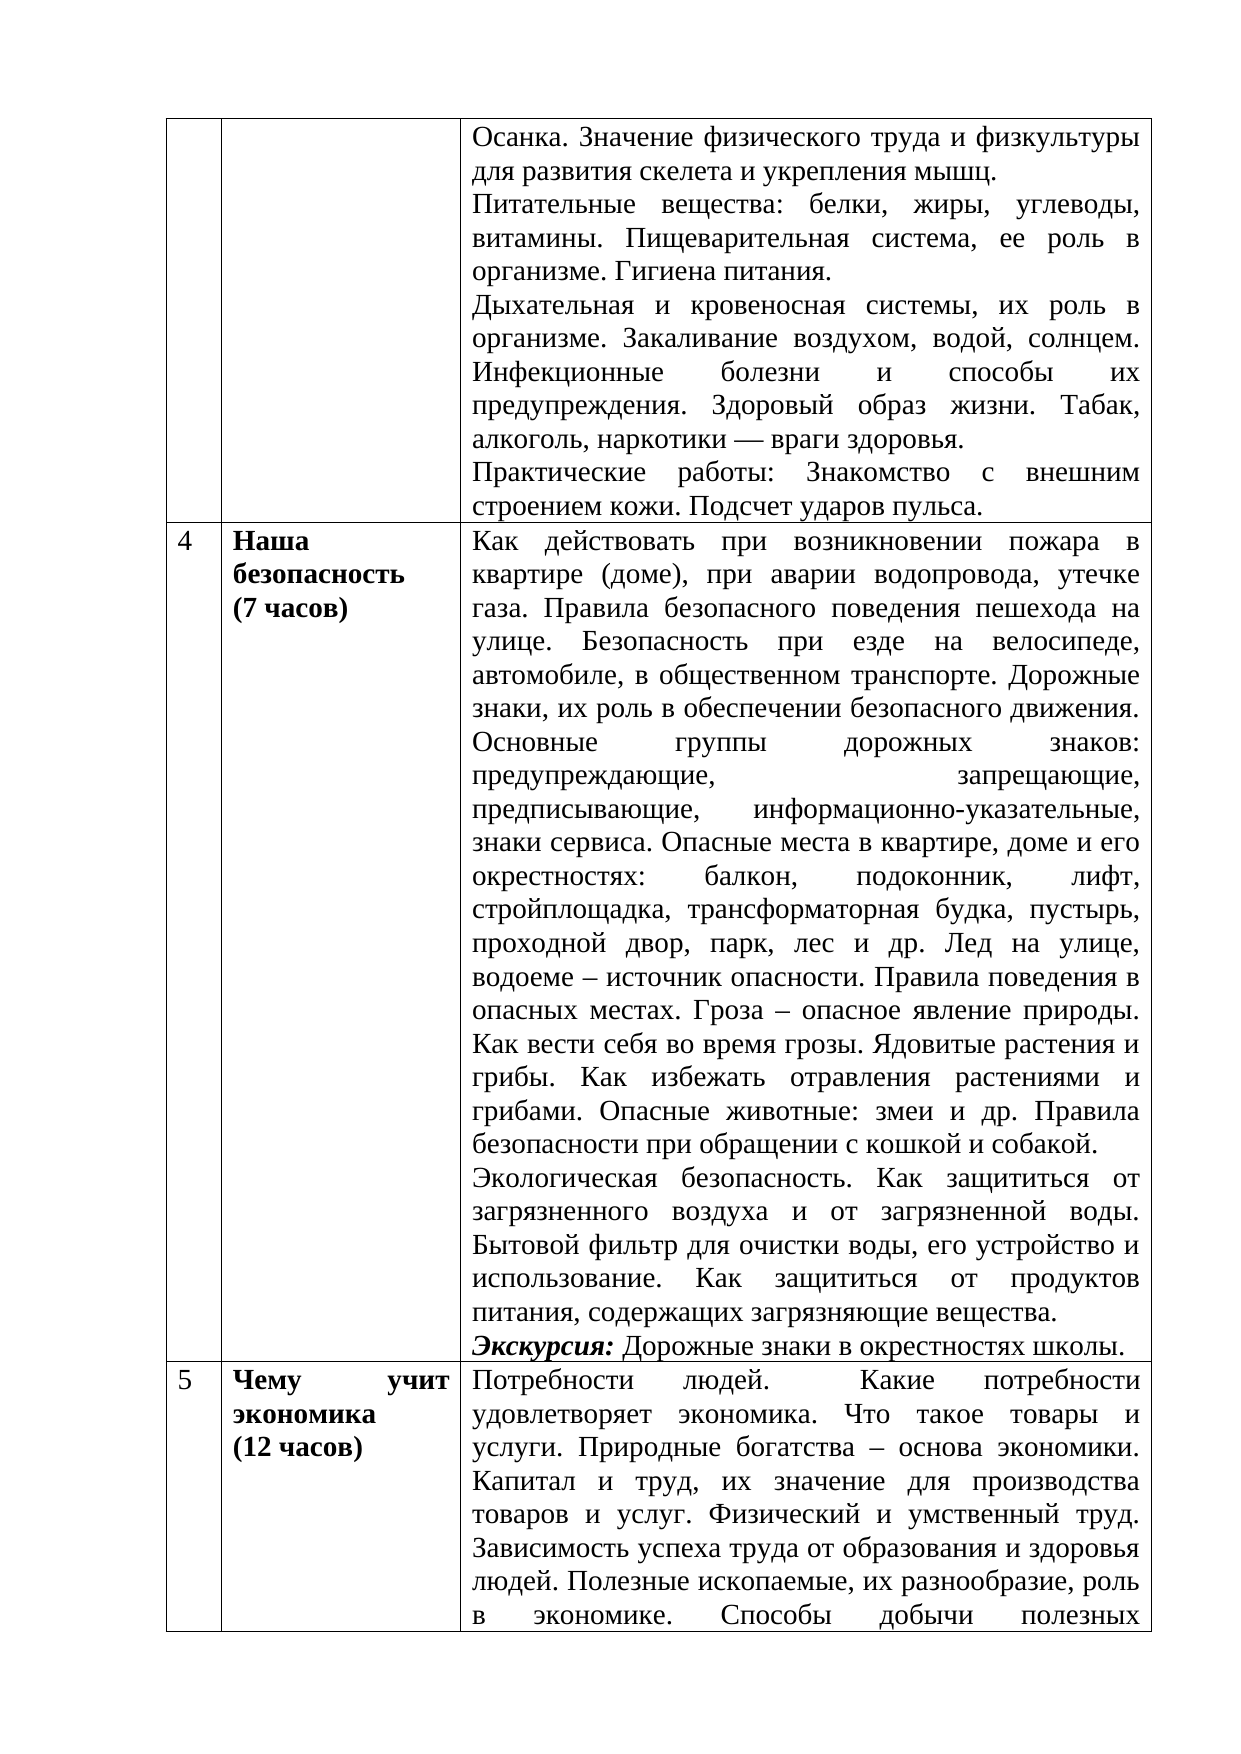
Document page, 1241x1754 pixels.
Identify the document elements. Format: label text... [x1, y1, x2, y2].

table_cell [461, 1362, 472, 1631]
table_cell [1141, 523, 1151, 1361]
table_cell 5 [167, 1362, 221, 1631]
table_cell 4 [167, 523, 221, 1361]
table_cell Наша безопасность (7 часов) [222, 523, 460, 1361]
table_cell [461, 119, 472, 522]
table_cell 3 [167, 119, 221, 522]
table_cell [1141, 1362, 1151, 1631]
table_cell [222, 1362, 460, 1631]
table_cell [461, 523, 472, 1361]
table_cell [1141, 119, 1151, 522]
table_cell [222, 119, 460, 522]
